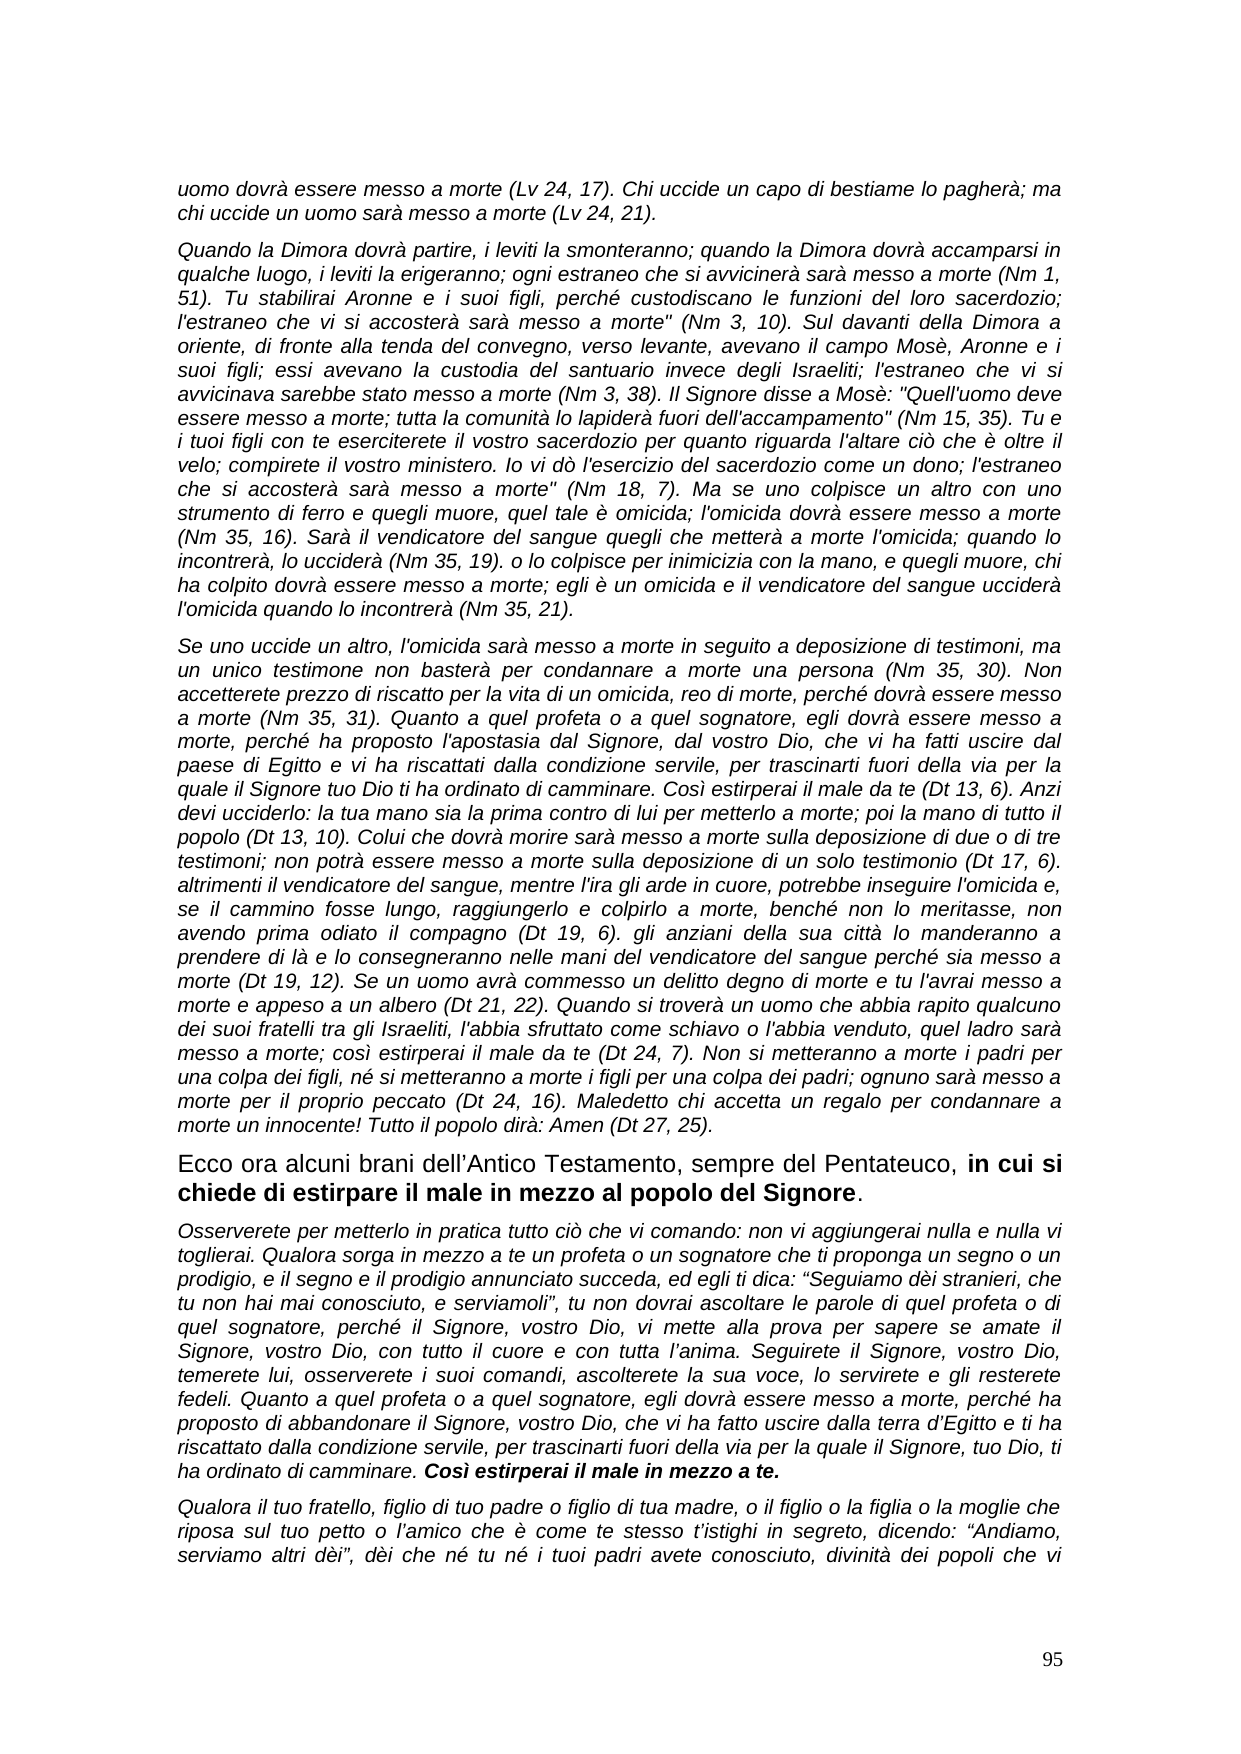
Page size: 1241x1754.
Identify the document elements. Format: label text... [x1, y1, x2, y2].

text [177, 1495, 1063, 1567]
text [177, 177, 1063, 225]
text Quando la Dimora dovrà partire, i leviti la smonteranno; quando la Dimora dovrà accamparsi in qualche luogo, i leviti la erigeranno; ogni estraneo che si avvicinerà sarà messo a morte (Nm 1, 51). Tu stabilirai Aronne e i suoi figli, perché custodiscano le funzioni del loro sacerdozio; l'estraneo che vi si accosterà sarà messo a morte" (Nm 3, 10). Sul davanti della Dimora a oriente, di fronte alla tenda del convegno, verso levante, avevano il campo Mosè, Aronne e i suoi figli; essi avevano la custodia del santuario invece degli Israeliti; l'estraneo che vi si avvicinava sarebbe stato messo a morte (Nm 3, 38). Il Signore disse a Mosè: "Quell'uomo deve essere messo a morte; tutta la comunità lo lapiderà fuori dell'accampamento" (Nm 15, 35). Tu e i tuoi figli con te eserciterete il vostro sacerdozio per quanto riguarda l'altare ciò che è oltre il velo; compirete il vostro ministero. Io vi dò l'esercizio del sacerdozio come un dono; l'estraneo che si accosterà sarà messo a morte" (Nm 18, 7). Ma se uno colpisce un altro con uno strumento di ferro e quegli muore, quel tale è omicida; l'omicida dovrà essere messo a morte (Nm 35, 16). Sarà il vendicatore del sangue quegli che metterà a morte l'omicida; quando lo incontrerà, lo ucciderà (Nm 35, 19). o lo colpisce per inimicizia con la mano, e quegli muore, chi ha colpito dovrà essere messo a morte; egli è un omicida e il vendicatore del sangue ucciderà l'omicida quando lo incontrerà (Nm 35, 21). [177, 238, 1063, 621]
text Osserverete per metterlo in pratica tutto ciò che vi comando: non vi aggiungerai nulla e nulla vi toglierai. Qualora sorga in mezzo a te un profeta o un sognatore che ti proponga un segno o un prodigio, e il segno e il prodigio annunciato succeda, ed egli ti dica: “Seguiamo dèi stranieri, che tu non hai mai conosciuto, e serviamoli”, tu non dovrai ascoltare le parole di quel profeta o di quel sognatore, perché il Signore, vostro Dio, vi mette alla prova per sapere se amate il Signore, vostro Dio, con tutto il cuore e con tutta l’anima. Seguirete il Signore, vostro Dio, temerete lui, osserverete i suoi comandi, ascolterete la sua voce, lo servirete e gli resterete fedeli. Quanto a quel profeta o a quel sognatore, egli dovrà essere messo a morte, perché ha proposto di abbandonare il Signore, vostro Dio, che vi ha fatto uscire dalla terra d’Egitto e ti ha riscattato dalla condizione servile, per trascinarti fuori della via per la quale il Signore, tuo Dio, ti ha ordinato di camminare. Così estirperai il male in mezzo a te. [177, 1219, 1063, 1483]
text Se uno uccide un altro, l'omicida sarà messo a morte in seguito a deposizione di testimoni, ma un unico testimone non basterà per condannare a morte una persona (Nm 35, 30). Non accetterete prezzo di riscatto per la vita di un omicida, reo di morte, perché dovrà essere messo a morte (Nm 35, 31). Quanto a quel profeta o a quel sognatore, egli dovrà essere messo a morte, perché ha proposto l'apostasia dal Signore, dal vostro Dio, che vi ha fatti uscire dal paese di Egitto e vi ha riscattati dalla condizione servile, per trascinarti fuori della via per la quale il Signore tuo Dio ti ha ordinato di camminare. Così estirperai il male da te (Dt 13, 6). Anzi devi ucciderlo: la tua mano sia la prima contro di lui per metterlo a morte; poi la mano di tutto il popolo (Dt 13, 10). Colui che dovrà morire sarà messo a morte sulla deposizione di due o di tre testimoni; non potrà essere messo a morte sulla deposizione di un solo testimonio (Dt 17, 6). altrimenti il vendicatore del sangue, mentre l'ira gli arde in cuore, potrebbe inseguire l'omicida e, se il cammino fosse lungo, raggiungerlo e colpirlo a morte, benché non lo meritasse, non avendo prima odiato il compagno (Dt 19, 6). gli anziani della sua città lo manderanno a prendere di là e lo consegneranno nelle mani del vendicatore del sangue perché sia messo a morte (Dt 19, 12). Se un uomo avrà commesso un delitto degno di morte e tu l'avrai messo a morte e appeso a un albero (Dt 21, 22). Quando si troverà un uomo che abbia rapito qualcuno dei suoi fratelli tra gli Israeliti, l'abbia sfruttato come schiavo o l'abbia venduto, quel ladro sarà messo a morte; così estirperai il male da te (Dt 24, 7). Non si metteranno a morte i padri per una colpa dei figli, né si metteranno a morte i figli per una colpa dei padri; ognuno sarà messo a morte per il proprio peccato (Dt 24, 16). Maledetto chi accetta un regalo per condannare a morte un innocente! Tutto il popolo dirà: Amen (Dt 27, 25). [177, 633, 1063, 1137]
text Ecco ora alcuni brani dell’Antico Testamento, sempre del Pentateuco, in cui si chiede di estirpare il male in mezzo al popolo del Signore. [177, 1149, 1063, 1207]
